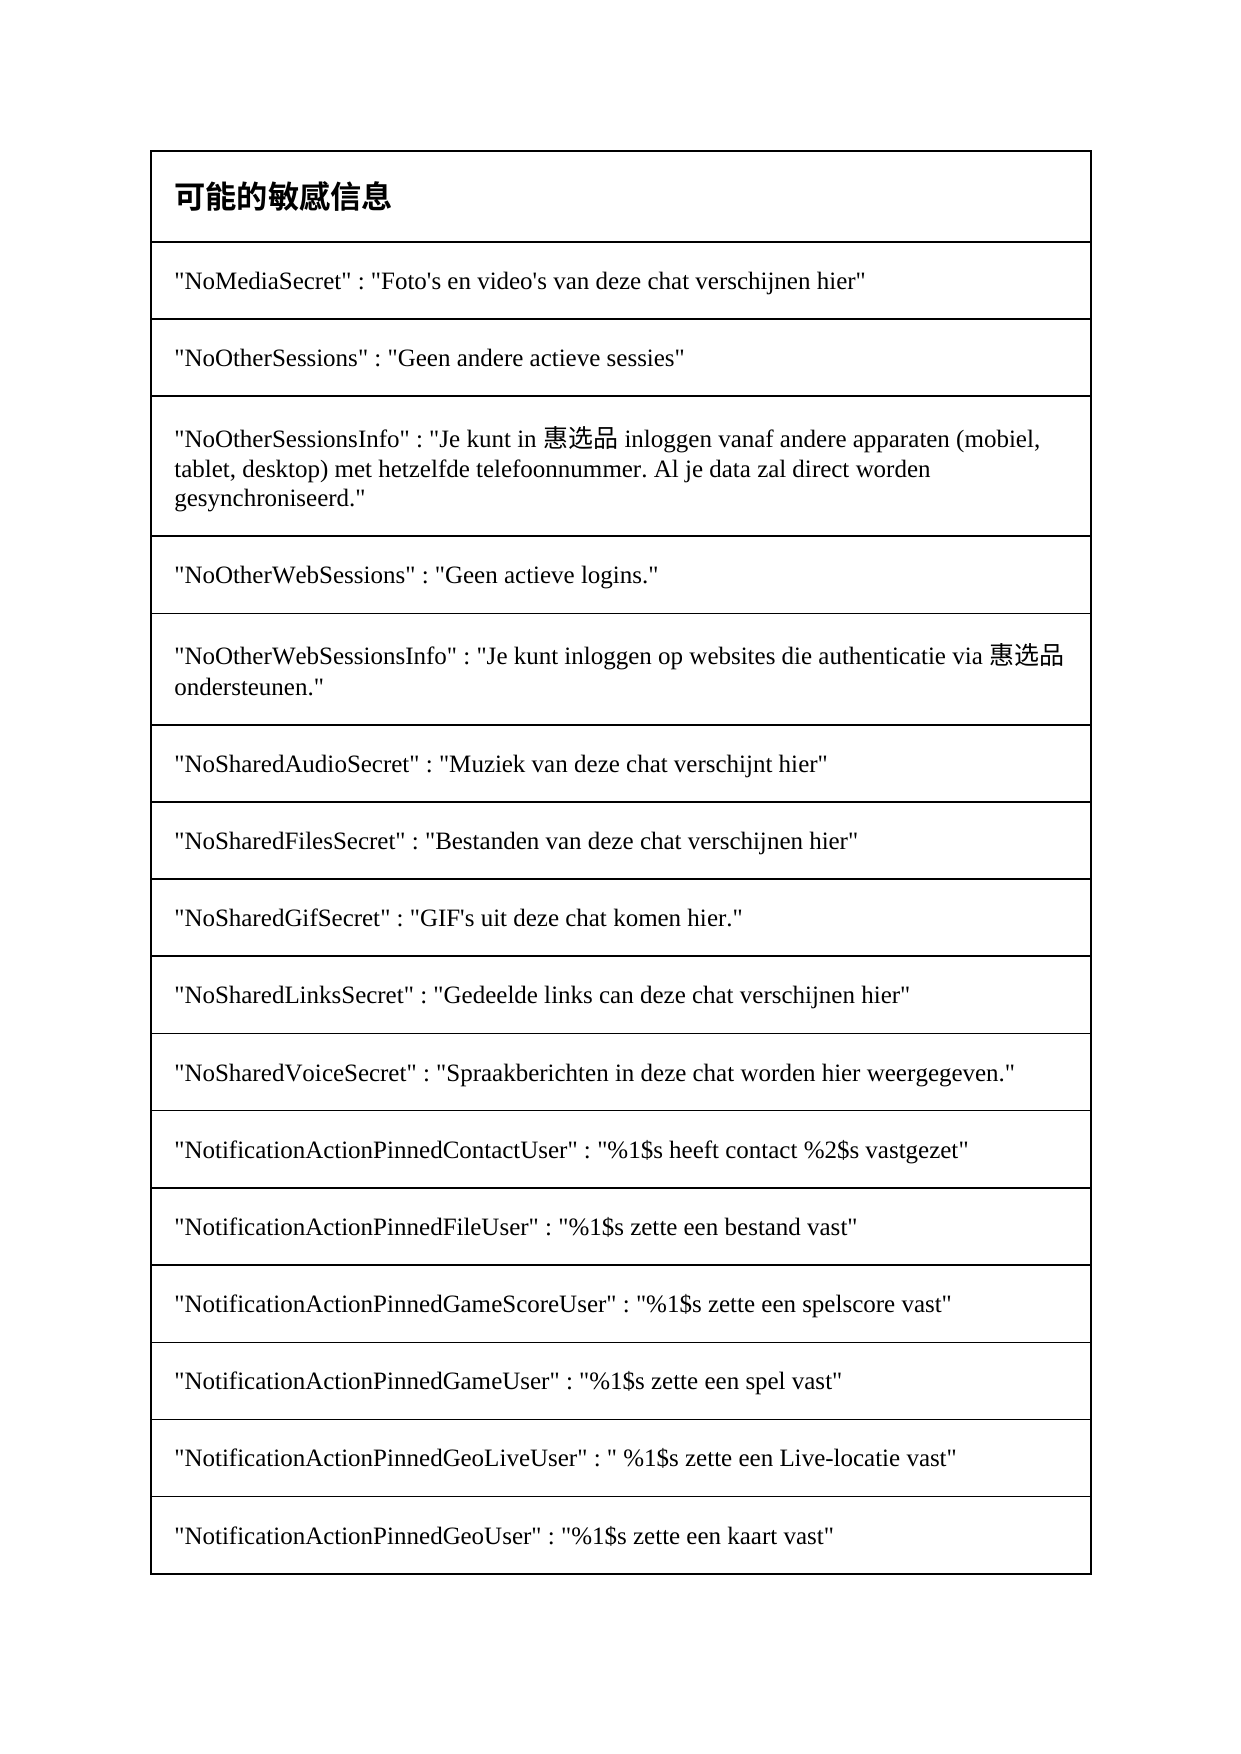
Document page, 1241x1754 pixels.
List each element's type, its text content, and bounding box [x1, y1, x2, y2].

table_cell "NoSharedGifSecret" : "GIF's uit deze chat komen hier." [152, 880, 1090, 955]
table_cell "NotificationActionPinnedFileUser" : "%1$s zette een bestand vast" [152, 1189, 1090, 1264]
table_cell "NotificationActionPinnedContactUser" : "%1$s heeft contact %2$s vastgezet" [152, 1111, 1090, 1187]
table_cell "NoOtherSessions" : "Geen andere actieve sessies" [152, 320, 1090, 395]
table_cell "NoSharedAudioSecret" : "Muziek van deze chat verschijnt hier" [152, 726, 1090, 801]
table_cell "NoSharedVoiceSecret" : "Spraakberichten in deze chat worden hier weergegeven." [152, 1034, 1090, 1110]
table_cell "NoOtherWebSessionsInfo" : "Je kunt inloggen op websites die authenticatie via 惠选品 ondersteunen." [152, 614, 1090, 724]
table_cell "NoSharedLinksSecret" : "Gedeelde links can deze chat verschijnen hier" [152, 957, 1090, 1033]
table_cell "NotificationActionPinnedGeoLiveUser" : " %1$s zette een Live-locatie vast" [152, 1420, 1090, 1496]
table_cell "NoSharedFilesSecret" : "Bestanden van deze chat verschijnen hier" [152, 803, 1090, 878]
table_cell "NotificationActionPinnedGameScoreUser" : "%1$s zette een spelscore vast" [152, 1266, 1090, 1341]
table_cell "NoMediaSecret" : "Foto's en video's van deze chat verschijnen hier" [152, 243, 1090, 318]
table_cell "NotificationActionPinnedGeoUser" : "%1$s zette een kaart vast" [152, 1497, 1090, 1573]
table_header 可能的敏感信息 [152, 152, 1090, 241]
table_cell "NoOtherWebSessions" : "Geen actieve logins." [152, 537, 1090, 613]
table_cell "NoOtherSessionsInfo" : "Je kunt in 惠选品 inloggen vanaf andere apparaten (mobiel, tablet, desktop) met hetzelfde telefoonnummer. Al je data zal direct worden gesynchroniseerd." [152, 397, 1090, 535]
table_cell "NotificationActionPinnedGameUser" : "%1$s zette een spel vast" [152, 1343, 1090, 1418]
